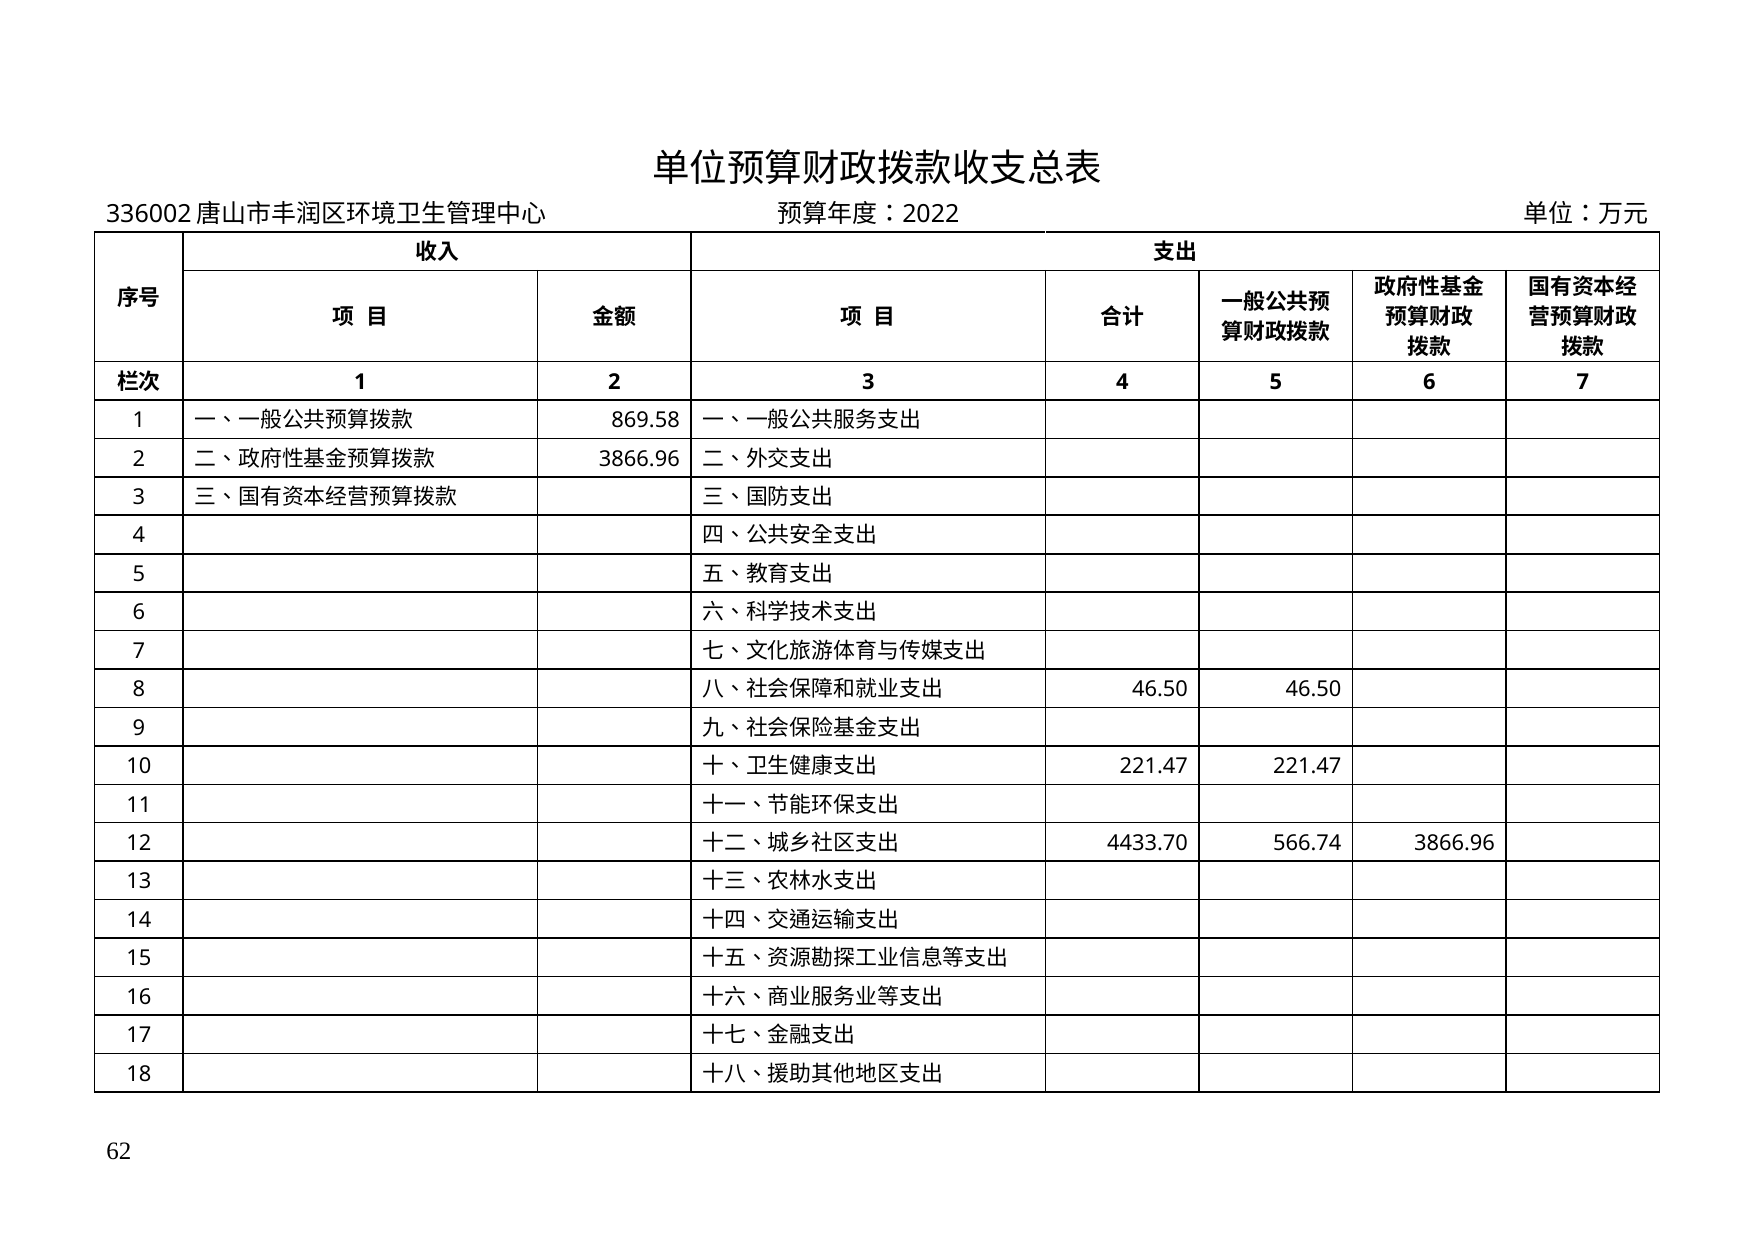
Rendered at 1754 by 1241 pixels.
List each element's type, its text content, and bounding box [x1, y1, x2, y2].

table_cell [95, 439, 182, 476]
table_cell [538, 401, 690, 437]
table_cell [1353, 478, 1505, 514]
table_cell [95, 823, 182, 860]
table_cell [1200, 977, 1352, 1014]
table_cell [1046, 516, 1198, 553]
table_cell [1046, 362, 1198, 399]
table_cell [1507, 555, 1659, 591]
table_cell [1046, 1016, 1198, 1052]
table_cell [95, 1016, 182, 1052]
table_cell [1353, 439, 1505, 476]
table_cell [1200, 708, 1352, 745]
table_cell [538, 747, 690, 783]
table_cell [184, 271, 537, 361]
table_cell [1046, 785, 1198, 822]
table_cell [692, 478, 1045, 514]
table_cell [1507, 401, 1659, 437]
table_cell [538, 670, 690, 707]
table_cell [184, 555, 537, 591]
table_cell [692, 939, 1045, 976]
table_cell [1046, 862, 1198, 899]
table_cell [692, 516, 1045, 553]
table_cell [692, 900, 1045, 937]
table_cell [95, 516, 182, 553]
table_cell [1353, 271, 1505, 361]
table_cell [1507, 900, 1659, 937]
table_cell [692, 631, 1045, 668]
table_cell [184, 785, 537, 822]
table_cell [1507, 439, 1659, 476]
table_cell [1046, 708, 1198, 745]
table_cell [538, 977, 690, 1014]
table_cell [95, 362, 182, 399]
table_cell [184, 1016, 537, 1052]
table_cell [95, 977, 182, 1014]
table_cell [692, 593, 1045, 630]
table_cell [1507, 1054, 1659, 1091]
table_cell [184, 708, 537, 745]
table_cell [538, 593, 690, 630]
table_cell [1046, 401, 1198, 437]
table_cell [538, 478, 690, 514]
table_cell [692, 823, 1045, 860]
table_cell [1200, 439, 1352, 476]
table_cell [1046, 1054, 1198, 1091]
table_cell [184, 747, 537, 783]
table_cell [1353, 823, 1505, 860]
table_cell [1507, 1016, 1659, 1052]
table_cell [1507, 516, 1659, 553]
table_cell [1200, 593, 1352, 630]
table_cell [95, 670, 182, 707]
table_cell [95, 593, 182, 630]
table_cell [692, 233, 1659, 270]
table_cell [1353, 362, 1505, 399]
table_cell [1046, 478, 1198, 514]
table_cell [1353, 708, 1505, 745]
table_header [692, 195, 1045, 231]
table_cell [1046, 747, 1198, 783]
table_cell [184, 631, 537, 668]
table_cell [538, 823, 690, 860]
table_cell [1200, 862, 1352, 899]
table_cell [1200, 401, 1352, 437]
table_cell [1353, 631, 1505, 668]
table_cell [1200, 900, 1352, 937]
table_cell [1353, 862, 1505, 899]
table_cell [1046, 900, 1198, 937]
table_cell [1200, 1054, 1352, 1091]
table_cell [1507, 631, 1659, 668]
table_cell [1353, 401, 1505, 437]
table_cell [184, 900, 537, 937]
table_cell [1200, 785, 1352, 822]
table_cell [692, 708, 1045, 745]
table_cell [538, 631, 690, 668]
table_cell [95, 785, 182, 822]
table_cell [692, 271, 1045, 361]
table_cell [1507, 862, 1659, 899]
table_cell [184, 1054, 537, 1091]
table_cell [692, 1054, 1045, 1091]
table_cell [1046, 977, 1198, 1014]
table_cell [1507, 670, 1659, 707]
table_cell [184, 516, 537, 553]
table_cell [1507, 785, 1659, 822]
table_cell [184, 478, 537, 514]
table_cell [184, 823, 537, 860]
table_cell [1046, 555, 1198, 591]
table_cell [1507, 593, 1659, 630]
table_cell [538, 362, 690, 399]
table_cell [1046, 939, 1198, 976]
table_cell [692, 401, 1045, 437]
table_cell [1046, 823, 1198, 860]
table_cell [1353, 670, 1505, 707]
text 单位预算财政拨款收支总表 [106, 142, 1648, 193]
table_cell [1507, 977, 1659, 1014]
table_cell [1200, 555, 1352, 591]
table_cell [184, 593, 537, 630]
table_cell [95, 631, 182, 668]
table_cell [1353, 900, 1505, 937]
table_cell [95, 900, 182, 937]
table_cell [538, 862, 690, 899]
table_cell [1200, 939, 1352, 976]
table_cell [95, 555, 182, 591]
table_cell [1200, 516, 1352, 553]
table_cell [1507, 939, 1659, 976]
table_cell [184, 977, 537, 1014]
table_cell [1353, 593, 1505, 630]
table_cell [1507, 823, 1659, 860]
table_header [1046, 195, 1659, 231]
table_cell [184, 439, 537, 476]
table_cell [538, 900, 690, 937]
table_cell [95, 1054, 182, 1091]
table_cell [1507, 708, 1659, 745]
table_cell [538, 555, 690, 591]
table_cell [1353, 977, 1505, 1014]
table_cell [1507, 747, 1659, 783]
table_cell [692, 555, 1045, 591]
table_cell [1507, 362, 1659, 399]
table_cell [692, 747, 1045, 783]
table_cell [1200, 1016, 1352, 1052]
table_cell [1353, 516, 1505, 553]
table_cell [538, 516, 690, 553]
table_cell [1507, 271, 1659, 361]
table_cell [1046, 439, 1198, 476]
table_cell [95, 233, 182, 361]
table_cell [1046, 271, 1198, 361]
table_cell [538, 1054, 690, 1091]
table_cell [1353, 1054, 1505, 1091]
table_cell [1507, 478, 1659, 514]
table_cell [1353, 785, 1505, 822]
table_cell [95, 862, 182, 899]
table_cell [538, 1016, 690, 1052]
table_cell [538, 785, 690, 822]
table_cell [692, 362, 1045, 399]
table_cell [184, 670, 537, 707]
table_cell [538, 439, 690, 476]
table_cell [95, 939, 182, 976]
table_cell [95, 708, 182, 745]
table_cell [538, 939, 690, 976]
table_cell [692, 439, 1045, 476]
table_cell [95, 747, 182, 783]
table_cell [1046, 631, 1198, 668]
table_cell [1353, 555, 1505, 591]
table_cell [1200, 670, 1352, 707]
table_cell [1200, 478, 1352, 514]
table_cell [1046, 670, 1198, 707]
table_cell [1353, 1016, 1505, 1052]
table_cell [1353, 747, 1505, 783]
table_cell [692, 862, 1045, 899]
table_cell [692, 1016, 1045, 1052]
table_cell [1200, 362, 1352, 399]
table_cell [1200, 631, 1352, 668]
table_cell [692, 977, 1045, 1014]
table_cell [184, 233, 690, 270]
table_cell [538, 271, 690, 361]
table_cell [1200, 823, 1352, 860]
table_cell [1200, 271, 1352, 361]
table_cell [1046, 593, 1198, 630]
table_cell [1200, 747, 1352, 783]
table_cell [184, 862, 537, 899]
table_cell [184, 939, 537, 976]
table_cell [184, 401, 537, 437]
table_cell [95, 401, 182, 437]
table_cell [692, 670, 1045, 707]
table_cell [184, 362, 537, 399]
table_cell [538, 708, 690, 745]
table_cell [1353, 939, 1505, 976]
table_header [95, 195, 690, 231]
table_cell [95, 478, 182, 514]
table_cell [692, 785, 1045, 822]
